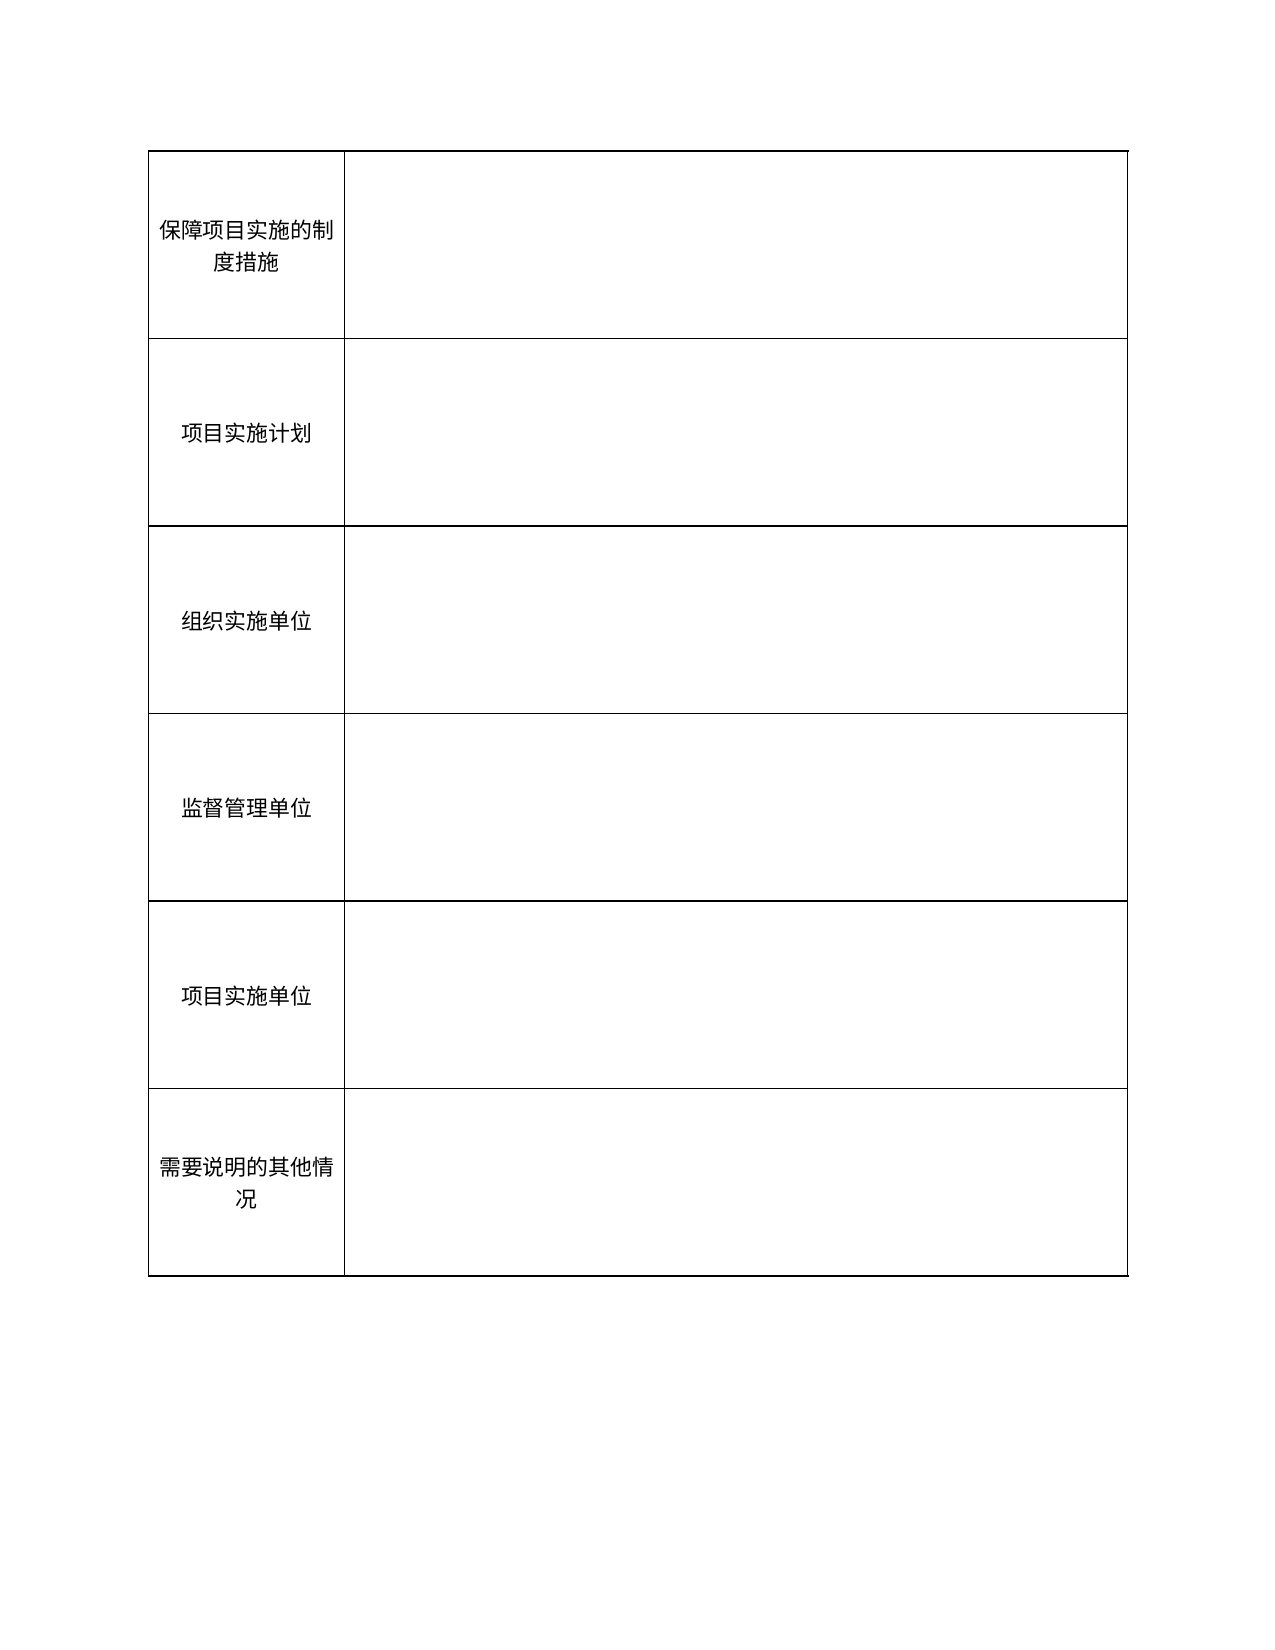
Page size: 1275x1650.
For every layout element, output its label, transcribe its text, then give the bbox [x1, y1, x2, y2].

table_cell 组织实施单位 [149, 527, 344, 712]
table_cell 项目实施计划 [149, 339, 344, 525]
table_cell 保障项目实施的制度措施 [149, 152, 344, 337]
table_cell [345, 1089, 1127, 1275]
table_cell [345, 714, 1127, 900]
table_cell [345, 527, 1127, 712]
table_cell [345, 902, 1127, 1087]
table_cell 监督管理单位 [149, 714, 344, 900]
table_cell 项目实施单位 [149, 902, 344, 1087]
table_cell [345, 152, 1127, 337]
table_cell [345, 339, 1127, 525]
table_cell 需要说明的其他情况 [149, 1089, 344, 1275]
